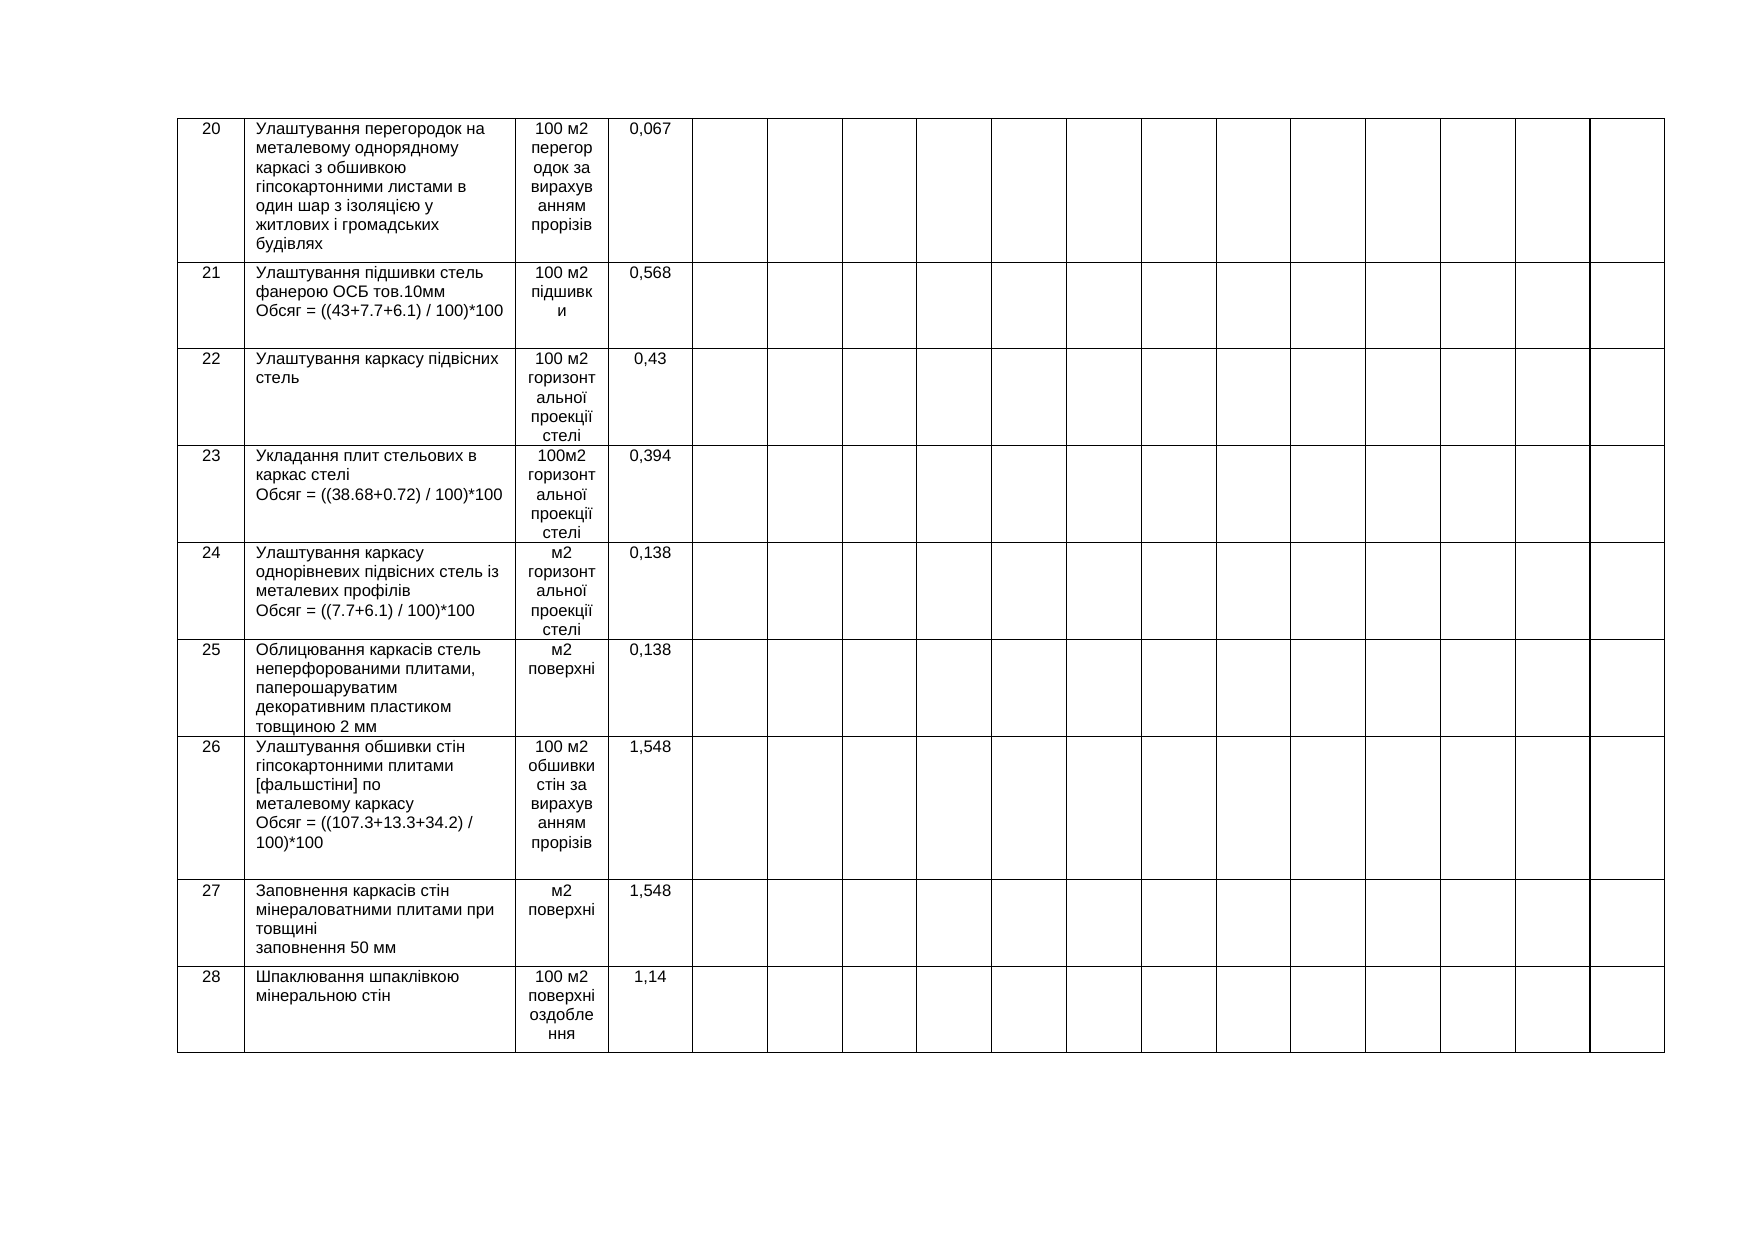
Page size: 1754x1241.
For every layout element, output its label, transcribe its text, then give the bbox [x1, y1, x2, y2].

table_cell 100 м2 перегородок за вирахуванням прорізів [516, 119, 608, 262]
table_cell [1217, 446, 1290, 542]
table_cell [1441, 967, 1515, 1052]
table_cell [1441, 640, 1515, 736]
table_cell [1516, 349, 1589, 445]
table_cell [1516, 880, 1589, 966]
table_cell [917, 543, 991, 639]
table_cell [768, 543, 842, 639]
table_cell 20 [178, 119, 244, 262]
table_cell 100 м2 горизонтальної проекції стелі [516, 349, 608, 445]
table_cell [1217, 967, 1290, 1052]
table_cell [843, 967, 916, 1052]
table_cell [843, 349, 916, 445]
table_cell [917, 119, 991, 262]
table_cell 0,394 [609, 446, 692, 542]
table_cell [992, 640, 1066, 736]
table_cell [917, 880, 991, 966]
table_cell [1516, 263, 1589, 348]
table_cell 27 [178, 880, 244, 966]
table_cell [1067, 543, 1141, 639]
table_cell 1,548 [609, 880, 692, 966]
table_cell [1366, 349, 1440, 445]
table_cell [1591, 880, 1664, 966]
table_cell Улаштування обшивки стін гіпсокартонними плитами [фальшстіни] по металевому каркасу Обсяг = ((107.3+13.3+34.2) / 100)*100 [245, 737, 515, 879]
table_cell [1217, 543, 1290, 639]
table_cell [1067, 349, 1141, 445]
table_cell [1067, 119, 1141, 262]
table_cell [917, 263, 991, 348]
table_cell [1217, 119, 1290, 262]
table_cell Улаштування каркасу підвісних стель [245, 349, 515, 445]
table_cell [1366, 880, 1440, 966]
table_cell [1591, 967, 1664, 1052]
table_cell [1067, 446, 1141, 542]
table_cell 0,138 [609, 640, 692, 736]
table_cell [1591, 349, 1664, 445]
table_cell [843, 880, 916, 966]
table_cell [1217, 640, 1290, 736]
table_cell [768, 737, 842, 879]
table_cell [843, 543, 916, 639]
table_cell [1516, 119, 1589, 262]
table_cell [1516, 737, 1589, 879]
table_cell [693, 880, 767, 966]
table_cell [1142, 967, 1216, 1052]
table_cell [768, 263, 842, 348]
table_cell [1441, 263, 1515, 348]
table_cell [1291, 967, 1365, 1052]
table_cell [1291, 737, 1365, 879]
table_cell [1217, 349, 1290, 445]
table_cell [693, 263, 767, 348]
table_cell [992, 119, 1066, 262]
table_cell [1516, 543, 1589, 639]
table_cell [768, 880, 842, 966]
table_cell [693, 967, 767, 1052]
table_cell [843, 263, 916, 348]
table_cell 0,43 [609, 349, 692, 445]
table_cell [1366, 446, 1440, 542]
table_cell [693, 349, 767, 445]
table_cell 0,067 [609, 119, 692, 262]
table_cell [1142, 349, 1216, 445]
table_cell [843, 640, 916, 736]
table_cell [1217, 880, 1290, 966]
table_cell [992, 737, 1066, 879]
table_cell [917, 446, 991, 542]
table_cell [1591, 640, 1664, 736]
table_cell [1441, 880, 1515, 966]
table_cell 1,14 [609, 967, 692, 1052]
table_cell [1516, 640, 1589, 736]
table_cell [1291, 543, 1365, 639]
table_cell [1142, 737, 1216, 879]
table_cell [768, 349, 842, 445]
table_cell [1441, 119, 1515, 262]
table_cell [1067, 880, 1141, 966]
table_cell 21 [178, 263, 244, 348]
table_cell [1142, 880, 1216, 966]
table_cell [693, 737, 767, 879]
table_cell [1142, 119, 1216, 262]
table_cell [1366, 737, 1440, 879]
table_cell [1441, 543, 1515, 639]
table_cell [1067, 737, 1141, 879]
table_cell [1067, 640, 1141, 736]
table_cell [1291, 880, 1365, 966]
table_cell 28 [178, 967, 244, 1052]
table_cell 1,548 [609, 737, 692, 879]
table_cell 0,138 [609, 543, 692, 639]
table_cell [843, 737, 916, 879]
table_cell [1591, 737, 1664, 879]
table_cell [1441, 737, 1515, 879]
table_cell [992, 349, 1066, 445]
table_cell [1291, 640, 1365, 736]
table_cell Заповнення каркасів стін мінераловатними плитами при товщині заповнення 50 мм [245, 880, 515, 966]
table_cell Шпаклювання шпаклівкою мінеральною стін [245, 967, 515, 1052]
table_cell [1591, 263, 1664, 348]
table_cell Облицювання каркасів стель неперфорованими плитами, паперошаруватим декоративним пластиком товщиною 2 мм [245, 640, 515, 736]
table_cell [1441, 446, 1515, 542]
table_cell 100м2 горизонтальної проекції стелі [516, 446, 608, 542]
table_cell [992, 543, 1066, 639]
table_cell [1591, 543, 1664, 639]
table_cell [992, 880, 1066, 966]
table_cell [1291, 263, 1365, 348]
table_cell [992, 446, 1066, 542]
table_cell [1291, 119, 1365, 262]
table_cell [768, 119, 842, 262]
table_cell [1142, 543, 1216, 639]
table_cell [917, 640, 991, 736]
table_cell [1217, 263, 1290, 348]
table_cell [1366, 263, 1440, 348]
table_cell [1142, 263, 1216, 348]
table_cell [693, 119, 767, 262]
table_cell [1516, 446, 1589, 542]
table_cell м2 поверхні [516, 640, 608, 736]
table_cell [1366, 640, 1440, 736]
table_cell [843, 119, 916, 262]
table_cell Укладання плит стельових в каркас стелі Обсяг = ((38.68+0.72) / 100)*100 [245, 446, 515, 542]
table_cell Улаштування підшивки стель фанерою ОСБ тов.10мм Обсяг = ((43+7.7+6.1) / 100)*100 [245, 263, 515, 348]
table_cell 25 [178, 640, 244, 736]
table_cell [1217, 737, 1290, 879]
table_cell [1067, 967, 1141, 1052]
table_cell 26 [178, 737, 244, 879]
table_cell [768, 640, 842, 736]
table_cell 100 м2 підшивки [516, 263, 608, 348]
table_cell [768, 967, 842, 1052]
table_cell [1366, 967, 1440, 1052]
table_cell [917, 737, 991, 879]
table_cell [693, 543, 767, 639]
table_cell 100 м2 обшивки стін за вирахуванням прорізів [516, 737, 608, 879]
table_cell Улаштування каркасу однорівневих підвісних стель із металевих профілів Обсяг = ((7.7+6.1) / 100)*100 [245, 543, 515, 639]
table_cell [693, 446, 767, 542]
table_cell [1366, 119, 1440, 262]
table_cell Улаштування перегородок на металевому однорядному каркасі з обшивкою гіпсокартонними листами в один шар з ізоляцією у житлових і громадських будівлях [245, 119, 515, 262]
table_cell [992, 967, 1066, 1052]
table_cell [917, 349, 991, 445]
table_cell [1142, 446, 1216, 542]
table_cell 100 м2 поверхні оздоблення [516, 967, 608, 1052]
table_cell [843, 446, 916, 542]
table_cell [992, 263, 1066, 348]
table_cell м2 поверхні [516, 880, 608, 966]
table_cell [768, 446, 842, 542]
table_cell [1291, 349, 1365, 445]
table_cell [1441, 349, 1515, 445]
table_cell 23 [178, 446, 244, 542]
table_cell 0,568 [609, 263, 692, 348]
table_cell [1291, 446, 1365, 542]
table_cell [693, 640, 767, 736]
table_cell [1366, 543, 1440, 639]
table_cell м2 горизонтальної проекції стелі [516, 543, 608, 639]
table_cell 22 [178, 349, 244, 445]
table_cell 24 [178, 543, 244, 639]
table_cell [1591, 119, 1664, 262]
table_cell [1591, 446, 1664, 542]
table_cell [1516, 967, 1589, 1052]
table_cell [1067, 263, 1141, 348]
table_cell [917, 967, 991, 1052]
table_cell [1142, 640, 1216, 736]
